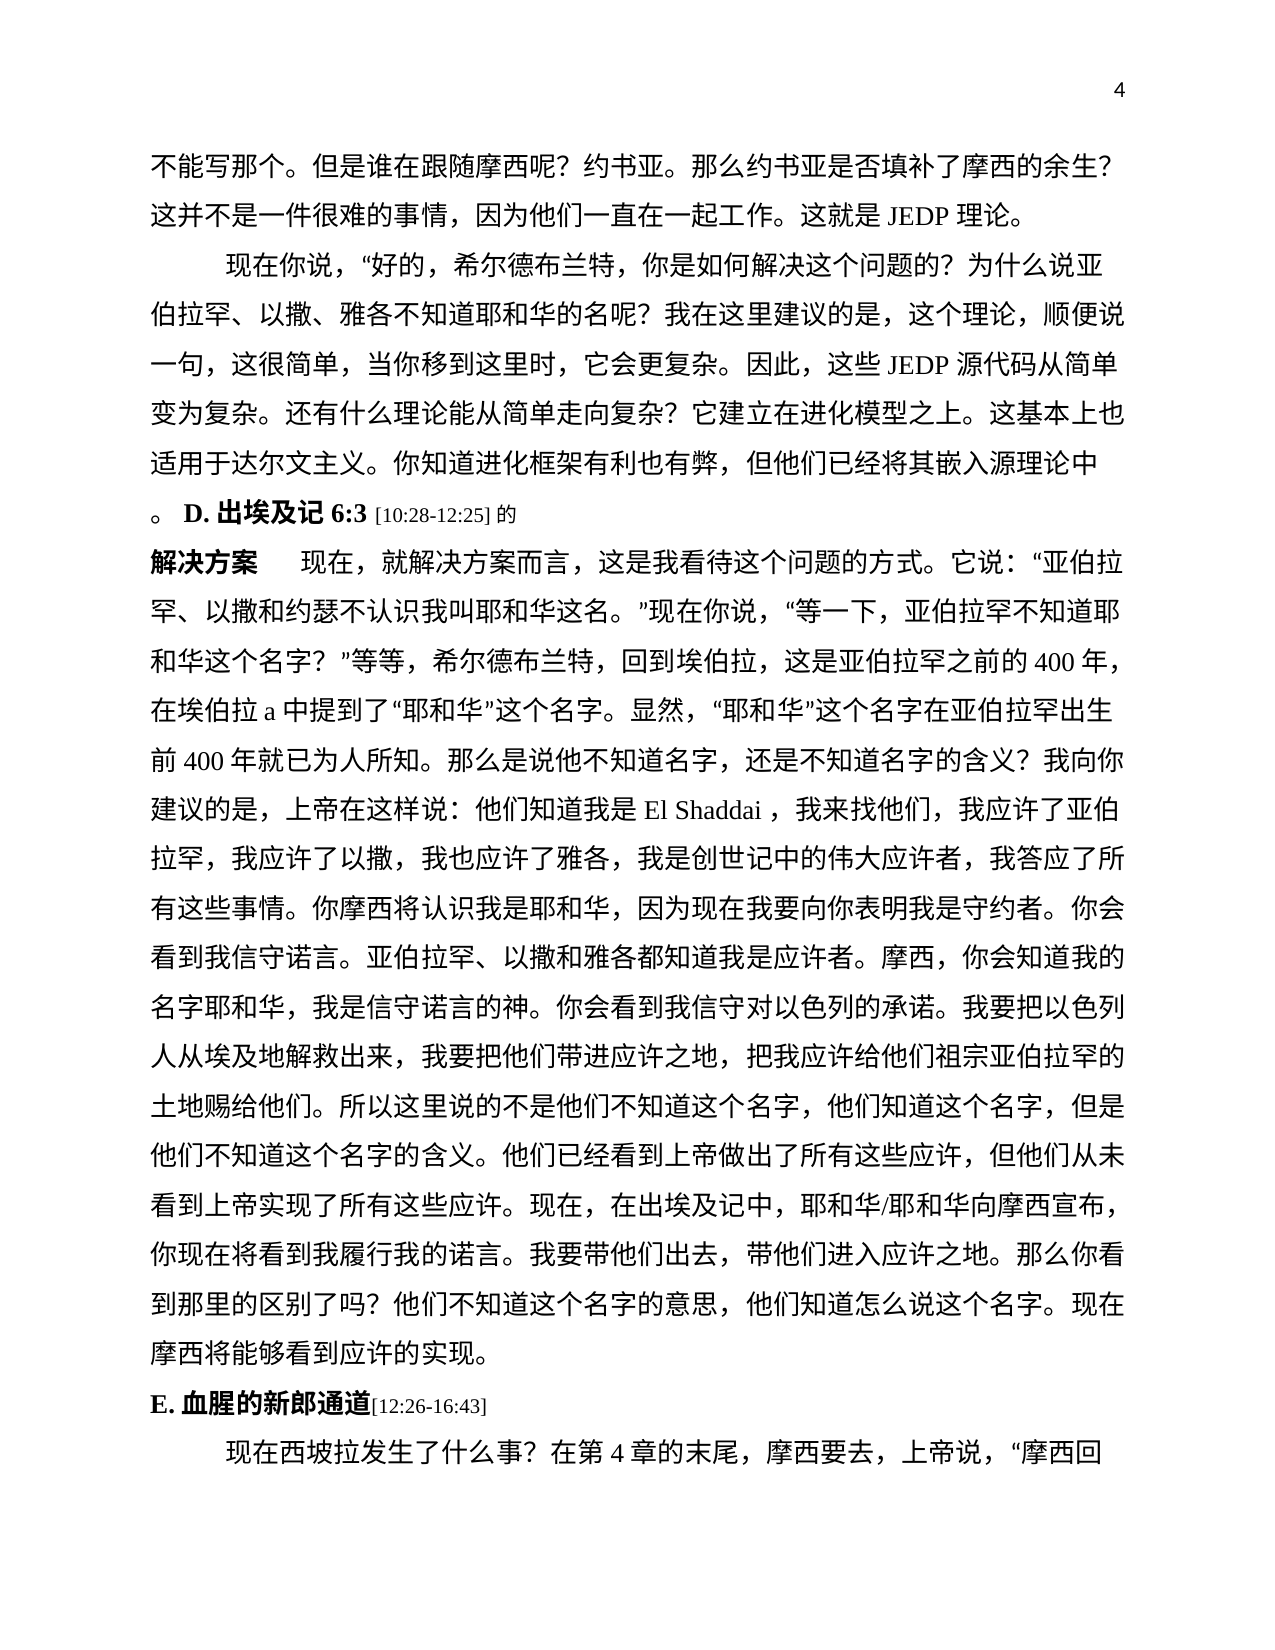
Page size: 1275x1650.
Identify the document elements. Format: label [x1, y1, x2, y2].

text [150, 150, 1125, 1469]
